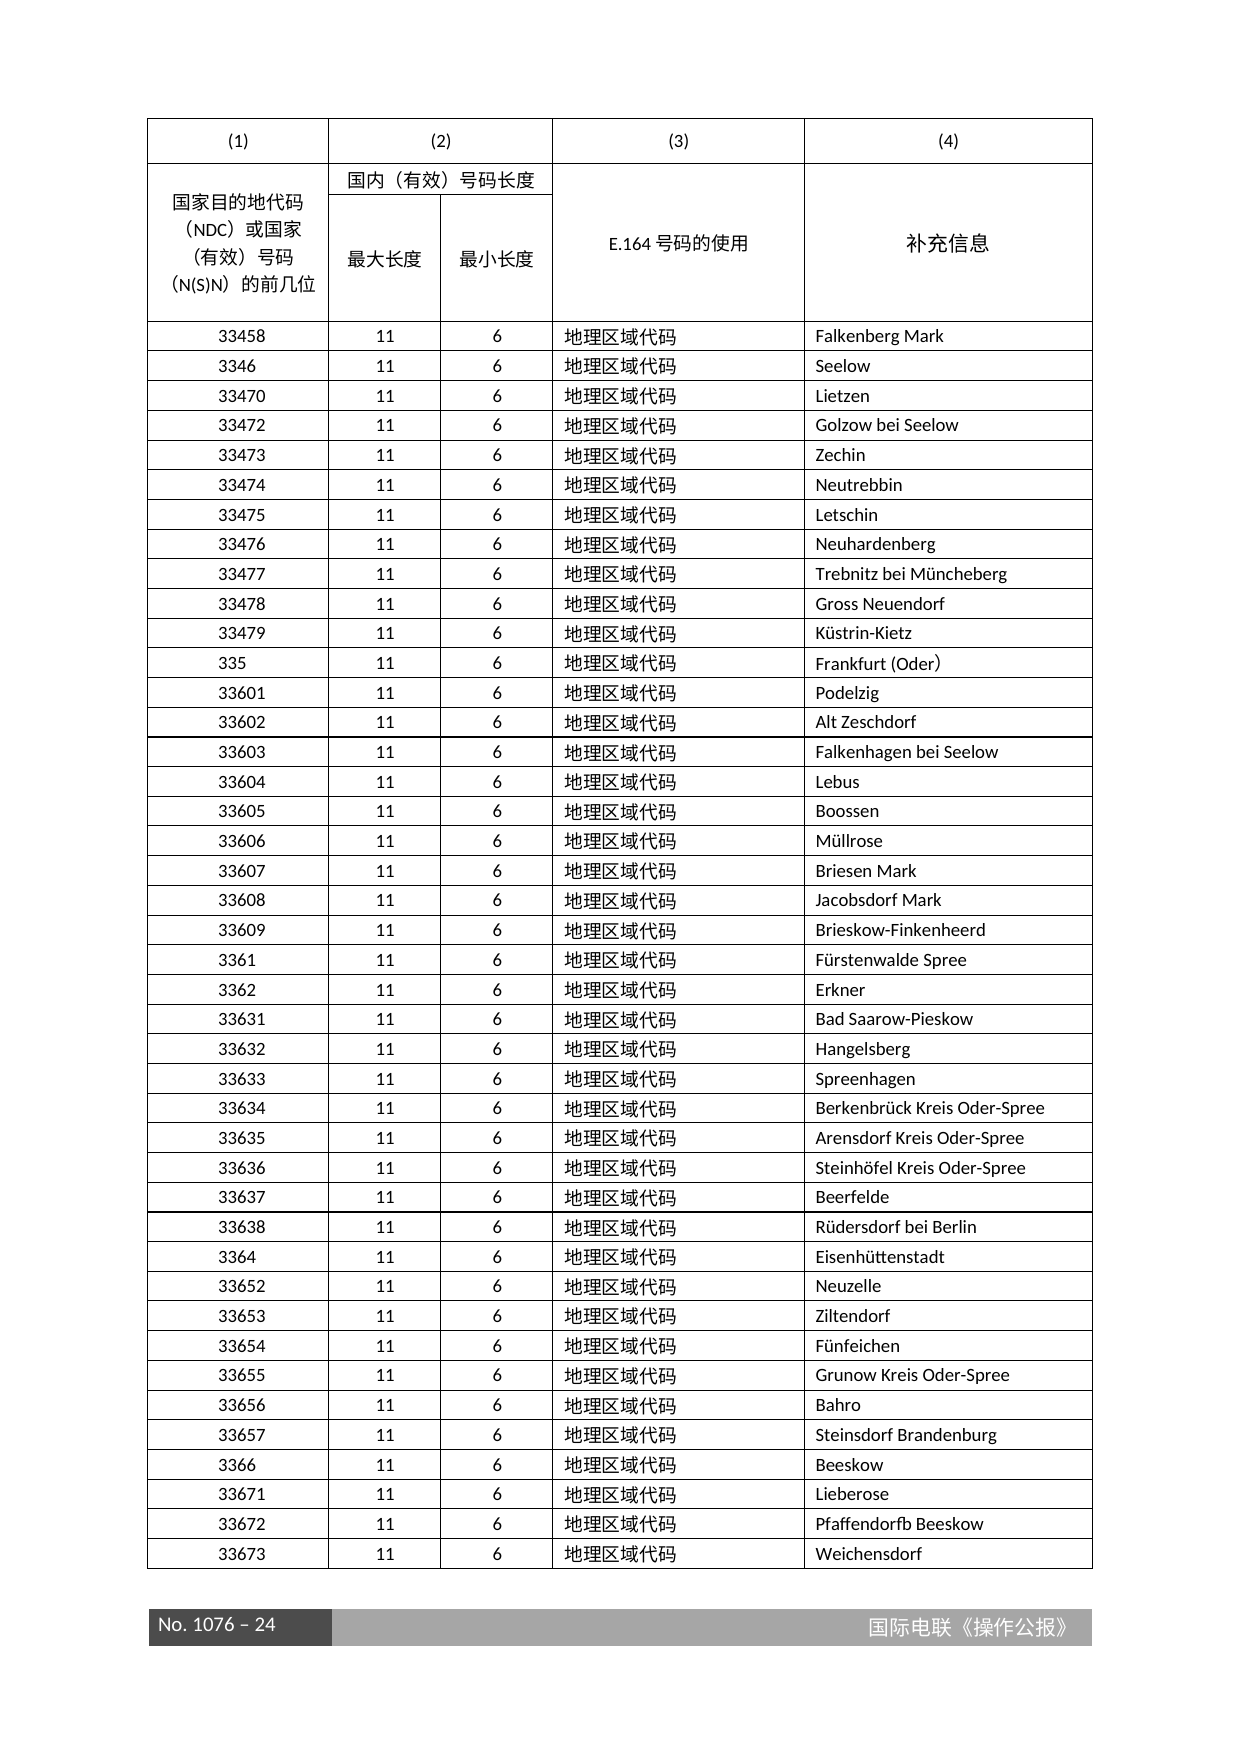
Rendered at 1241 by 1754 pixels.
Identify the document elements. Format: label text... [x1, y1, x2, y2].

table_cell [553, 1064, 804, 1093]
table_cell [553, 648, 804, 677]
table_cell E.164号码的使用 [553, 164, 804, 321]
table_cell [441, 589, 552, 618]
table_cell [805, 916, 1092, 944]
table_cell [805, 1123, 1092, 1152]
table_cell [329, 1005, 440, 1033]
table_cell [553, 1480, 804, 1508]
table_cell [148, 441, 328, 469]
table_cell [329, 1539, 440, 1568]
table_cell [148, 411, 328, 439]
table_header (1) [148, 119, 328, 163]
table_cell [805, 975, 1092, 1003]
table_cell 补充信息 [805, 164, 1092, 321]
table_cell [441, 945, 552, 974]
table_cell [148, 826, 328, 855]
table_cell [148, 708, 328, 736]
table_header (4) [805, 119, 1092, 163]
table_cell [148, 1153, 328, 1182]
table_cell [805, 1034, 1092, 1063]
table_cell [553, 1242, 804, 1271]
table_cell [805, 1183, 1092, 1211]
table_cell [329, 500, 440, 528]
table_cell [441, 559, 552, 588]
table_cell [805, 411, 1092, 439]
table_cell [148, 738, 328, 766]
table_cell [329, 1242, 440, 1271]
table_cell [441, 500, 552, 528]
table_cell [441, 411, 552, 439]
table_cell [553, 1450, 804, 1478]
table_cell 国家目的地代码（NDC）或国家（有效）号码（N(S)N）的前几位 [148, 164, 328, 321]
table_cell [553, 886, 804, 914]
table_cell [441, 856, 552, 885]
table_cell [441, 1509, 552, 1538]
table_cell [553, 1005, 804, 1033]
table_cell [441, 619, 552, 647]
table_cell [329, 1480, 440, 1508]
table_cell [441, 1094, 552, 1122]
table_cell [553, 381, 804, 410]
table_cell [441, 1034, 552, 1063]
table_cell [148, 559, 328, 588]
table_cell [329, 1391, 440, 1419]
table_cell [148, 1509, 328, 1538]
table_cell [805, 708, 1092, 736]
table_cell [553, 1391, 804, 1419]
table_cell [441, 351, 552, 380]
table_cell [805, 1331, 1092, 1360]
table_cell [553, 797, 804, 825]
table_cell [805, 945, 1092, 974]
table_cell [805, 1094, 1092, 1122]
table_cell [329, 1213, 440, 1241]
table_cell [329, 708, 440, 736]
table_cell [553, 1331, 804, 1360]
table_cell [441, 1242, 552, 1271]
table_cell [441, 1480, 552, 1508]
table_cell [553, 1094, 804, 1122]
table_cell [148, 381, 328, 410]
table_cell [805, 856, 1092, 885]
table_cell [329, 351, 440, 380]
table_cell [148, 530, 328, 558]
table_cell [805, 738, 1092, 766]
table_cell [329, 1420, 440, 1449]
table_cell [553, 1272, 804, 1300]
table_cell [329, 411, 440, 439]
table_cell 最大长度 [329, 195, 440, 321]
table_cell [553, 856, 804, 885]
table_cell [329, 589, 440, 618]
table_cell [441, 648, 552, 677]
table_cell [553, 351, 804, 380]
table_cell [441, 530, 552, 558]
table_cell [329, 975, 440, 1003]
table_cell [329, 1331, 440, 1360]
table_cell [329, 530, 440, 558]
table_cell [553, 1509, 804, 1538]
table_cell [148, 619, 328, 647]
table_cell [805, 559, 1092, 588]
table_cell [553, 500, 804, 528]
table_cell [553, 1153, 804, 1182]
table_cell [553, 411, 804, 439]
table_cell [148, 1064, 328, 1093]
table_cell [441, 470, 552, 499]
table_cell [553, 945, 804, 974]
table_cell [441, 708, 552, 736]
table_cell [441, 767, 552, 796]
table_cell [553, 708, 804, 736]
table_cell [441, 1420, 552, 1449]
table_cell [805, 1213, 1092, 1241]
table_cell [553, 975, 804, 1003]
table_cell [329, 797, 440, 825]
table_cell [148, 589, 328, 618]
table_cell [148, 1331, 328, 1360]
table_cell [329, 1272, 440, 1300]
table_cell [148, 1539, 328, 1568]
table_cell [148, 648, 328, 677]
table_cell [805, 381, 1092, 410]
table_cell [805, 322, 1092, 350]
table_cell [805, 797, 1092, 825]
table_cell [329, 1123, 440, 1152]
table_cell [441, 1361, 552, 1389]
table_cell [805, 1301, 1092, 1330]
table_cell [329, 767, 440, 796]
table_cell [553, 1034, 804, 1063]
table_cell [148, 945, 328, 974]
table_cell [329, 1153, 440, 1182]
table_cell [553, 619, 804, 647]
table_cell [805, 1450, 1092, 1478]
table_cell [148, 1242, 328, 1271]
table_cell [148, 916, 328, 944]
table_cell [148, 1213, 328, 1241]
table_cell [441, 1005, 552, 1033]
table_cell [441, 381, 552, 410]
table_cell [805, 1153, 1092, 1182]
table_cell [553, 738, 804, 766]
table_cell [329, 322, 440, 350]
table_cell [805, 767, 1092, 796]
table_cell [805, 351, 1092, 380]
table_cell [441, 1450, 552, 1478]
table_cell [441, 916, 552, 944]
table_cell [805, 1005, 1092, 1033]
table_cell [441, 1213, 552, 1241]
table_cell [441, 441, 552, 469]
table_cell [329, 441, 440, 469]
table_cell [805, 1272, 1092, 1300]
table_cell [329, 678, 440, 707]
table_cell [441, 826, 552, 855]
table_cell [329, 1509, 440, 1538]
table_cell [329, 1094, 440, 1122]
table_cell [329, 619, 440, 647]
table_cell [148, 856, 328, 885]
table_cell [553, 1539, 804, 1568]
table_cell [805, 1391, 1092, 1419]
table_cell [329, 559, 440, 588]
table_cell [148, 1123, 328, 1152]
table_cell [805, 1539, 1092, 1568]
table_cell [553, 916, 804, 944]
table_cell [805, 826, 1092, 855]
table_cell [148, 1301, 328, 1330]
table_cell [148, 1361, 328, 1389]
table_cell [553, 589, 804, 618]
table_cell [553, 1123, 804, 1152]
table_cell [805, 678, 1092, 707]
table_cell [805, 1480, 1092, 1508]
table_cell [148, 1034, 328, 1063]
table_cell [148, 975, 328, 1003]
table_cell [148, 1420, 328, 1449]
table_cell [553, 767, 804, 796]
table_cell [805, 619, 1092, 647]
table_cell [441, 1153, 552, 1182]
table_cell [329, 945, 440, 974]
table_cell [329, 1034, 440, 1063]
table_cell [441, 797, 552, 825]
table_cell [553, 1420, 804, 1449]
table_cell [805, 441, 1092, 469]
table_cell 国内（有效）号码长度 [329, 164, 552, 194]
table_header (2) [329, 119, 552, 163]
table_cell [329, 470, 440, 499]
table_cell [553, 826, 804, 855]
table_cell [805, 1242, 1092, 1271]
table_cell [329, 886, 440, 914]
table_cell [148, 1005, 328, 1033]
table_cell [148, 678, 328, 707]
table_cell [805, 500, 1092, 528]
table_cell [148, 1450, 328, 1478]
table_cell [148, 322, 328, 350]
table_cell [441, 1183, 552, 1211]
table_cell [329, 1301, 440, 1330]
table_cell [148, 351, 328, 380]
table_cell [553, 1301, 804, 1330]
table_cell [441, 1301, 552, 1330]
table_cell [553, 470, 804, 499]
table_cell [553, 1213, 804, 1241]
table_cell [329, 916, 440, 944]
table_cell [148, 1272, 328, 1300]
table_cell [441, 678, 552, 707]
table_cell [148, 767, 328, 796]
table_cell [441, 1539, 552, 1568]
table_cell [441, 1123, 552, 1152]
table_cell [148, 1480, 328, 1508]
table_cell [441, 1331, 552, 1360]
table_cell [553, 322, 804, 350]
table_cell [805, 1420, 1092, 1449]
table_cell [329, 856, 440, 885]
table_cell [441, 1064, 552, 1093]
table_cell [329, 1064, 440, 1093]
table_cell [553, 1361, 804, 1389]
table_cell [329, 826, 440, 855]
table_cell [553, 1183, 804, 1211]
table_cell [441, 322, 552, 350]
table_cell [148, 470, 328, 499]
table_header (3) [553, 119, 804, 163]
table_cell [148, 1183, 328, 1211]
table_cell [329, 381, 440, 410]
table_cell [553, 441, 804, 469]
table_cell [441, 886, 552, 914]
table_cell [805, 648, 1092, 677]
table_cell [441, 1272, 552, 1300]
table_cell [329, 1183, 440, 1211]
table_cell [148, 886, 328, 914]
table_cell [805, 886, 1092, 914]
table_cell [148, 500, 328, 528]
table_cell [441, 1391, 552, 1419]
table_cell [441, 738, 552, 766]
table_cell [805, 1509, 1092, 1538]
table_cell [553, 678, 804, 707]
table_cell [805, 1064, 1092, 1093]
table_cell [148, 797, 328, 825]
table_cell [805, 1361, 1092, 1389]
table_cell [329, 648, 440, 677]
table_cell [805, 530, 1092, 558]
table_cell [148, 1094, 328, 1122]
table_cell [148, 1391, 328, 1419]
table_cell 最小长度 [441, 195, 552, 321]
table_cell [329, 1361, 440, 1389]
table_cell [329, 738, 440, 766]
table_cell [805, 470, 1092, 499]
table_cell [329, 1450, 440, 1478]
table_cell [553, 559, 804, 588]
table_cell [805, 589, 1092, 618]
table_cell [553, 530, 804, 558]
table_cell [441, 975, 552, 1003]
